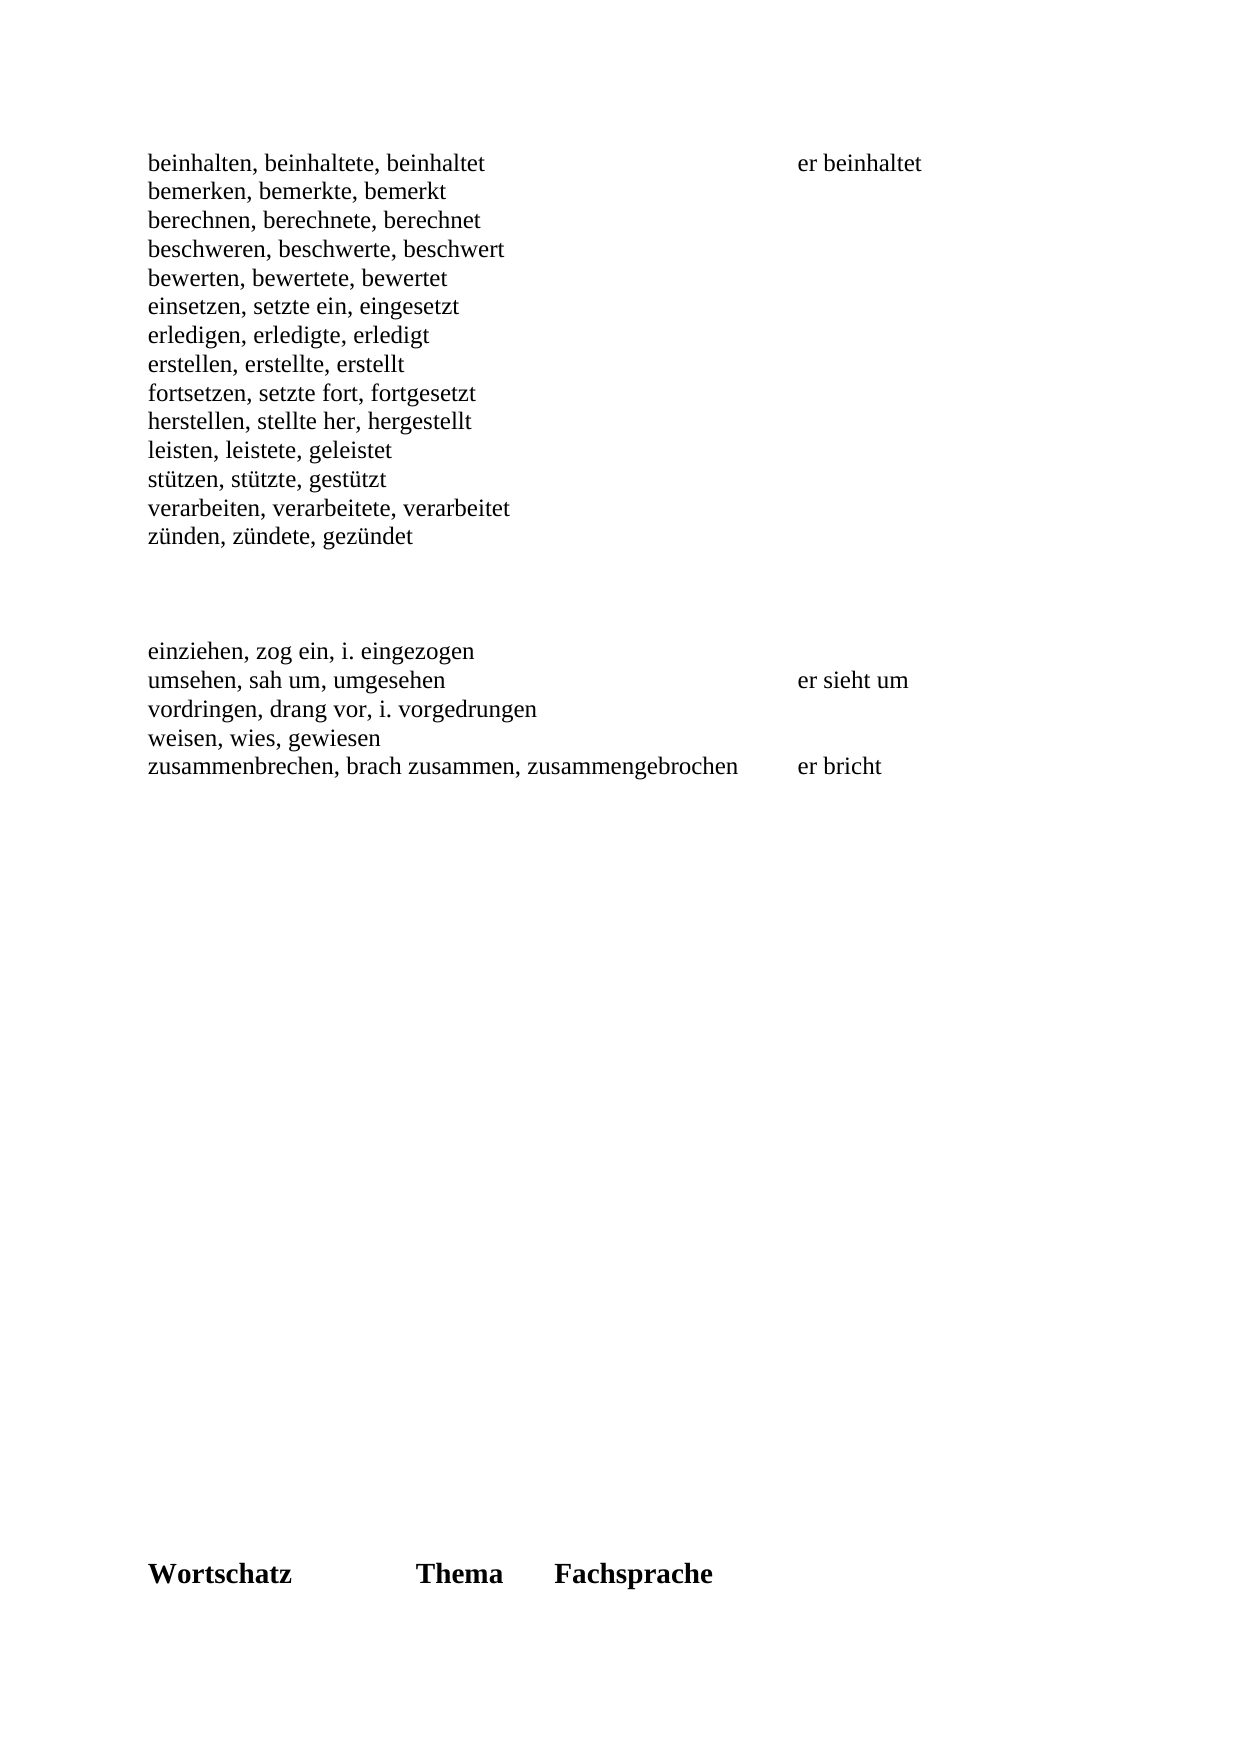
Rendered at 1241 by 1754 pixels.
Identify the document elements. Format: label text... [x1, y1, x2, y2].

text zusammenbrechen, brach zusammen, zusammengebrochen er bricht [148, 751, 1092, 780]
text fortsetzen, setzte fort, fortgesetzt [148, 378, 1092, 406]
text vordringen, drang vor, i. vorgedrungen [148, 694, 1092, 723]
text herstellen, stellte her, hergestellt [148, 406, 1092, 435]
text leisten, leistete, geleistet [148, 435, 1092, 464]
text bemerken, bemerkte, bemerkt [148, 176, 1092, 205]
text stützen, stützte, gestützt [148, 464, 1092, 493]
text beschweren, beschwerte, beschwert [148, 234, 1092, 263]
text weisen, wies, gewiesen [148, 723, 1092, 751]
text beinhalten, beinhaltete, beinhaltet er beinhaltet [148, 148, 1092, 176]
text erstellen, erstellte, erstellt [148, 349, 1092, 378]
text verarbeiten, verarbeitete, verarbeitet [148, 493, 1092, 521]
text zünden, zündete, gezündet [148, 521, 1092, 550]
text umsehen, sah um, umgesehen er sieht um [148, 665, 1092, 694]
text bewerten, bewertete, bewertet [148, 263, 1092, 291]
text Wortschatz Thema Fachsprache [148, 1556, 1092, 1590]
text einziehen, zog ein, i. eingezogen [148, 636, 1092, 665]
text erledigen, erledigte, erledigt [148, 320, 1092, 349]
text berechnen, berechnete, berechnet [148, 205, 1092, 234]
text einsetzen, setzte ein, eingesetzt [148, 291, 1092, 320]
